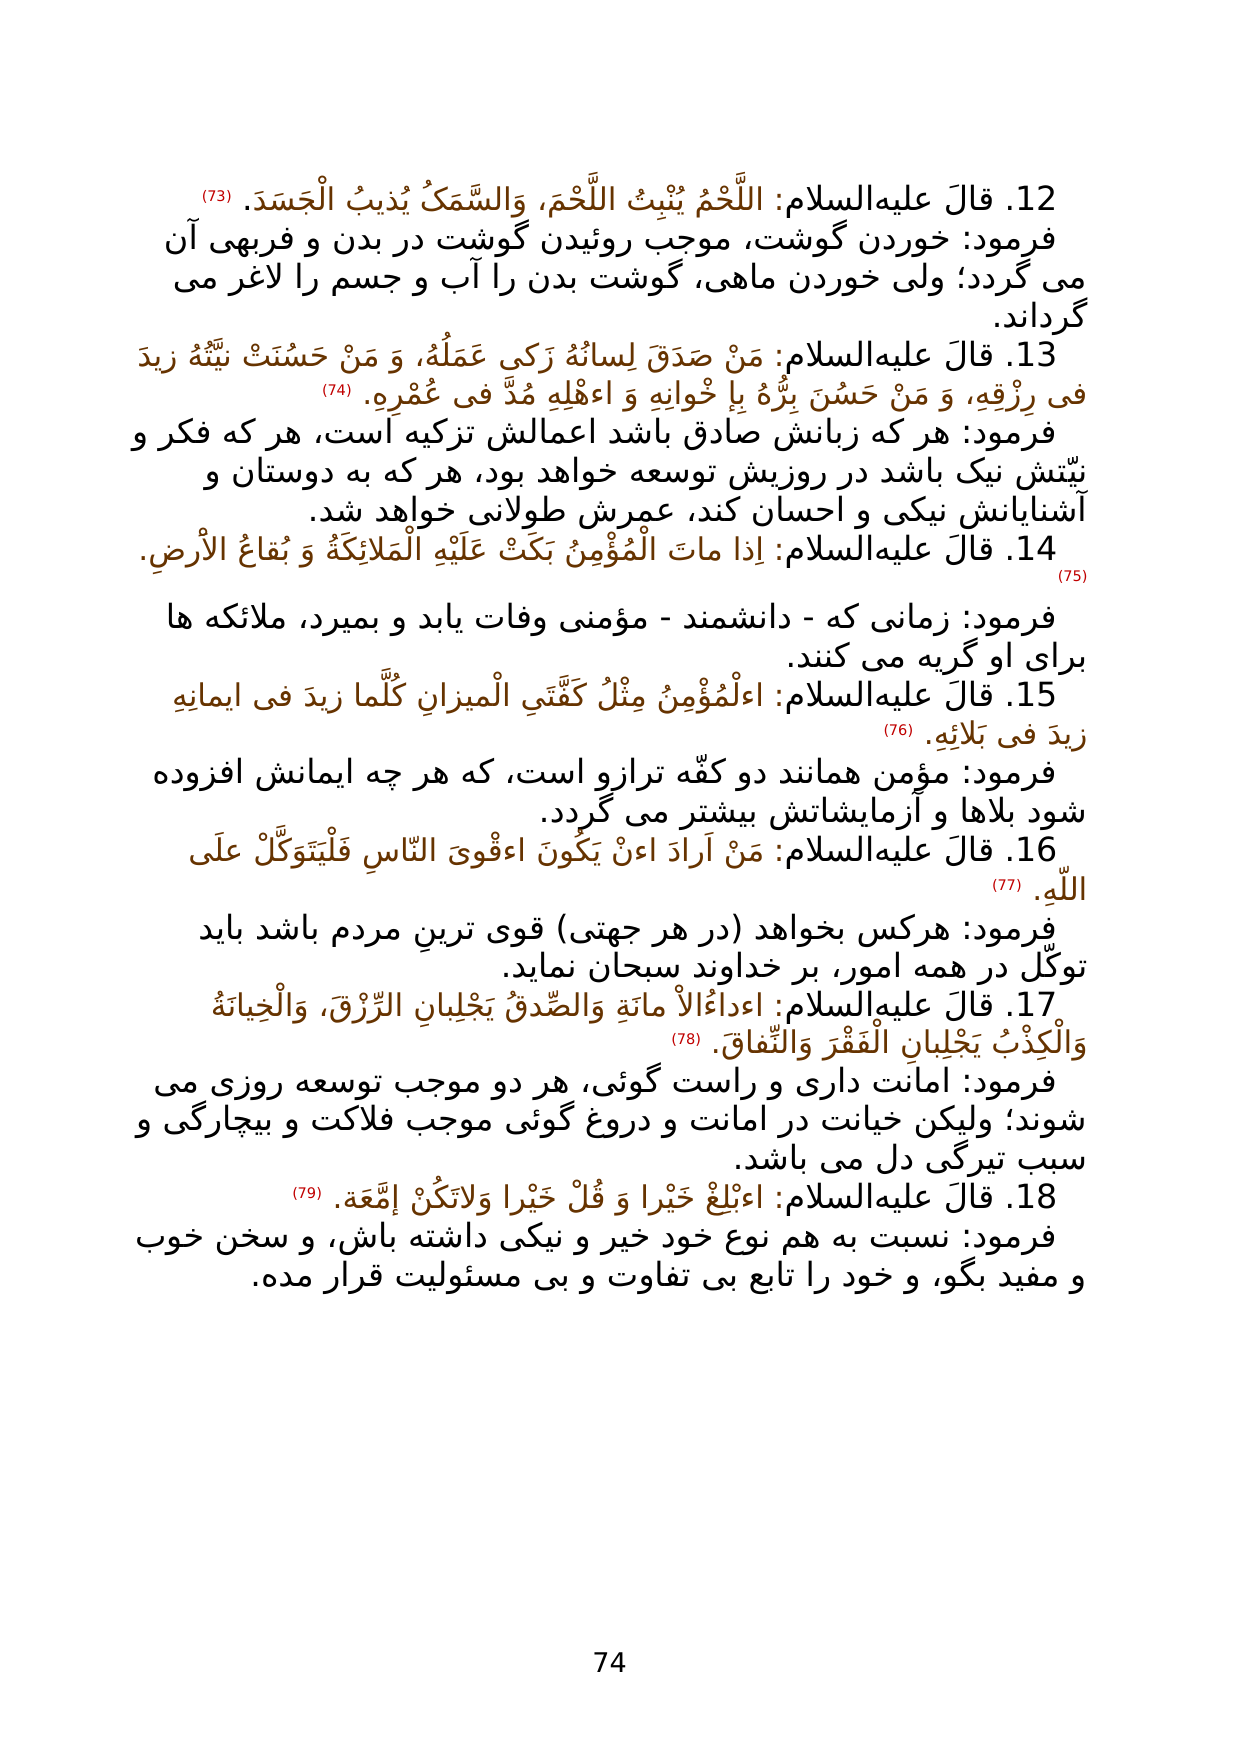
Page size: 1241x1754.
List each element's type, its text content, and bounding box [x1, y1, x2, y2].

text 18. قالَ عليه‌السلام: اءبْلِغْ خَیْرا وَ قُلْ خَیْرا وَلاتَکُنْ إمَّعَة. (79) [131, 1178, 1087, 1216]
text 14. قالَ عليه‌السلام: اِذا ماتَ الْمُؤْمِنُ بَکَتْ عَلَیْهِ الْمَلائِکَةُ وَ بُقاعُ الاَْرضِ. (75) [131, 529, 1087, 597]
text فرمود: خوردن گوشت، موجب روئیدن گوشت در بدن و فربهی آن می گردد؛ ولی خوردن ماهی، گوشت بدن را آب و جسم را لاغر می گرداند. [131, 218, 1087, 335]
text 15. قالَ عليه‌السلام: اءلْمُؤْمِنُ مِثْلُ کَفَّتَیِ الْمیزانِ کُلَّما زیدَ فی ایمانِهِ زیدَ فی بَلائِهِ. (76) [131, 675, 1087, 753]
text فرمود: هرکس بخواهد (در هر جهتی) قوی ترینِ مردم باشد باید توکّل در همه امور، بر خداوند سبحان نماید. [131, 908, 1087, 986]
text فرمود: مؤمن همانند دو کفّه ترازو است، که هر چه ایمانش افزوده شود بلاها و آزمایشاتش بیشتر می گردد. [131, 753, 1087, 830]
text فرمود: هر که زبانش صادق باشد اعمالش تزکیه است، هر که فکر و نیّتش نیک باشد در روزیش توسعه خواهد بود، هر که به دوستان و آشنایانش نیکی و احسان کند، عمرش طولانی خواهد شد. [131, 413, 1087, 529]
text فرمود: نسبت به هم نوع خود خیر و نیکی داشته باش، و سخن خوب و مفید بگو، و خود را تابع بی تفاوت و بی مسئولیت قرار مده. [131, 1216, 1087, 1294]
text فرمود: امانت داری و راست گوئی، هر دو موجب توسعه روزی می شوند؛ ولیکن خیانت در امانت و دروغ گوئی موجب فلاکت و بیچارگی و سبب تیرگی دل می باشد. [131, 1061, 1087, 1178]
text 17. قالَ عليه‌السلام: اءداءُالاْ مانَةِ وَالصِّدقُ یَجْلِبانِ الرِّزْقَ، وَالْخِیانَةُ وَالْکِذْبُ یَجْلِبانِ الْفَقْرَ وَالنِّفاقَ. (78) [131, 986, 1087, 1061]
text 16. قالَ عليه‌السلام: مَنْ اَرادَ اءنْ یَکُونَ اءقْویَ النّاسِ فَلْیَتَوَکَّلْ علَی اللّهِ. (77) [131, 830, 1087, 908]
text 13. قالَ عليه‌السلام: مَنْ صَدَقَ لِسانُهُ زَکی عَمَلُهُ، وَ مَنْ حَسُنَتْ نیَّتُهُ زیدَ فی رِزْقِهِ، وَ مَنْ حَسُنَ بِرُّهُ بِإ خْوانِهِ وَ اءهْلِهِ مُدَّ فی عُمْرِهِ. (74) [131, 335, 1087, 413]
text فرمود: زمانی که - دانشمند - مؤمنی وفات یابد و بمیرد، ملائکه ها برای او گریه می کنند. [131, 597, 1087, 675]
text 12. قالَ عليه‌السلام: اللَّحْمُ یُنْبِتُ اللَّحْمَ، وَالسَّمَکُ یُذیبُ الْجَسَدَ. (73) [131, 179, 1087, 218]
